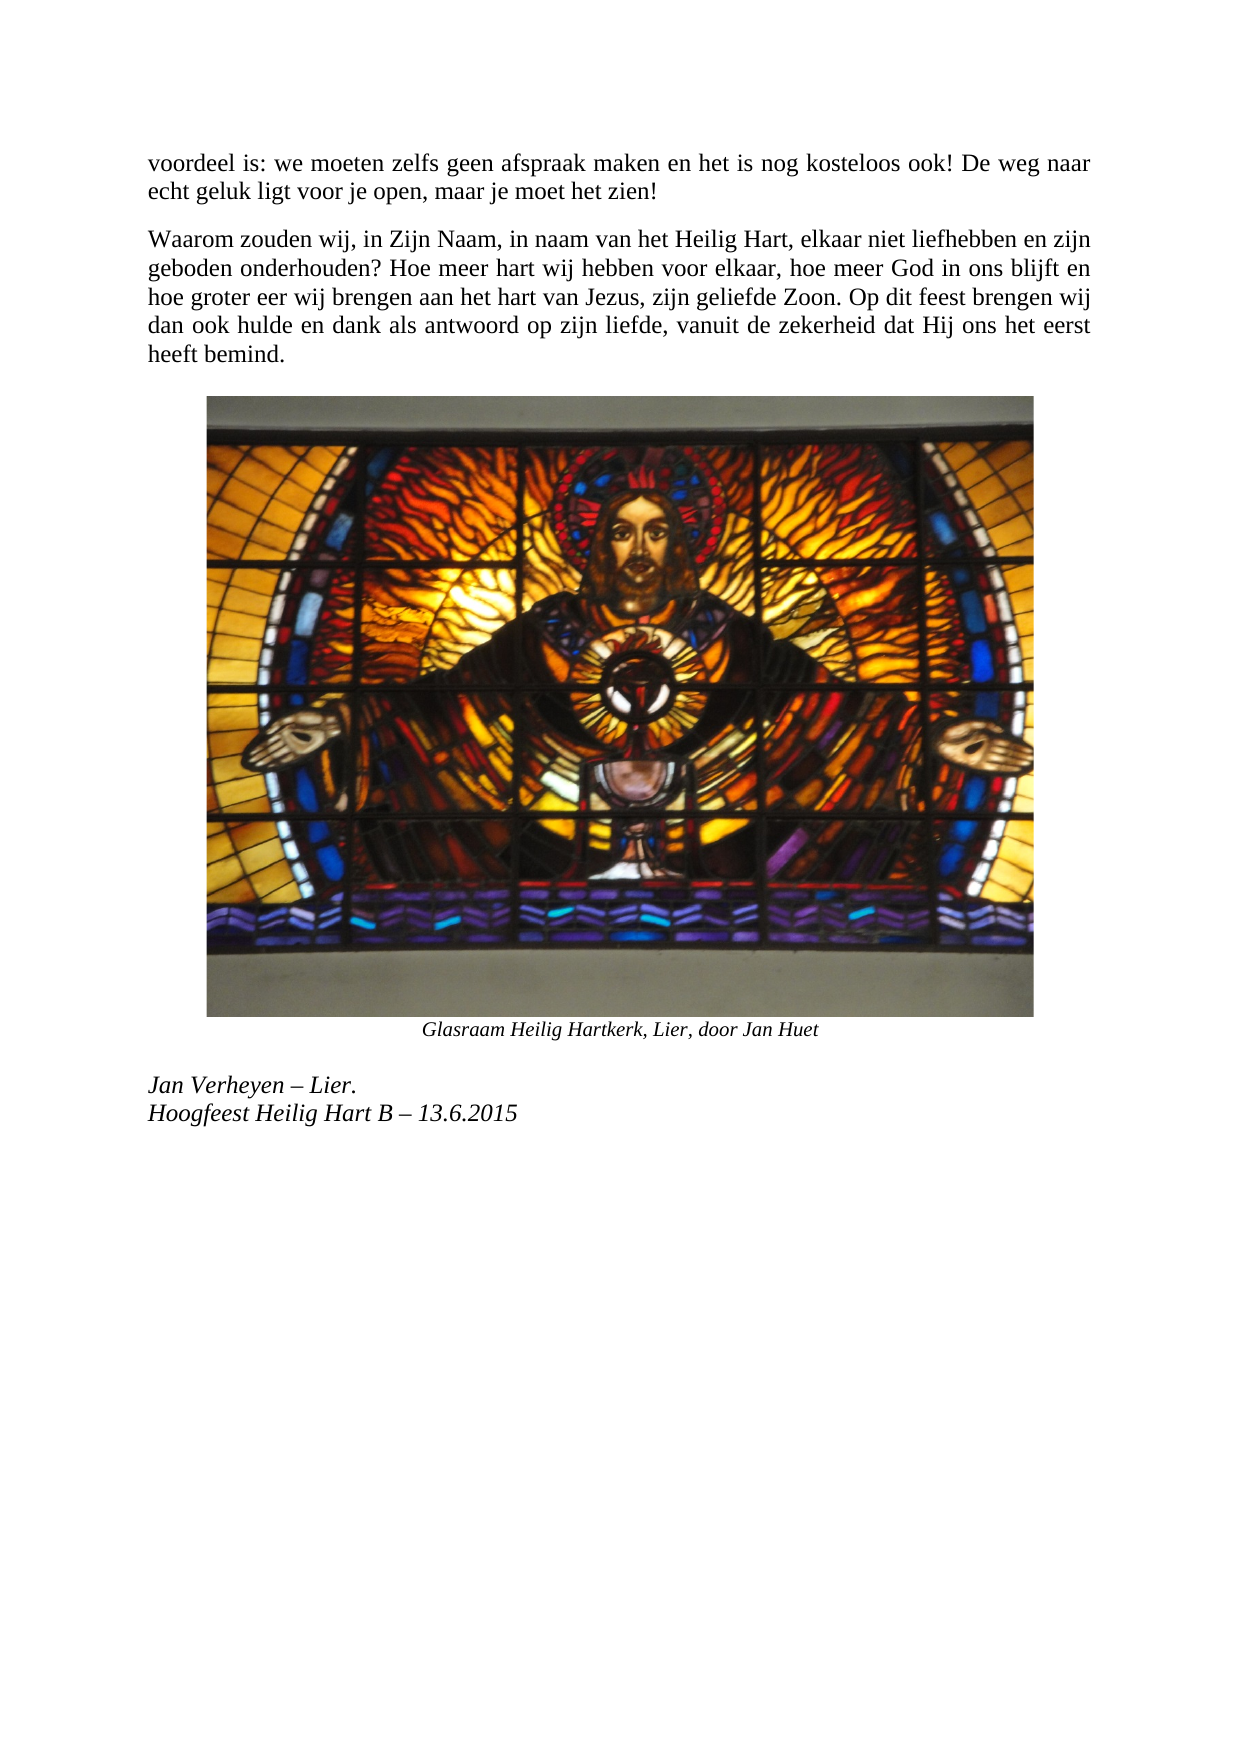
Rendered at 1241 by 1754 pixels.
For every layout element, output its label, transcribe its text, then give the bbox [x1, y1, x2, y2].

text Hoogfeest Heilig Hart B – 13.6.2015 [148, 1098, 1093, 1127]
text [148, 148, 1093, 205]
text Waarom zouden wij, in Zijn Naam, in naam van het Heilig Hart, elkaar niet liefhebben en zijn geboden onderhouden? Hoe meer hart wij hebben voor elkaar, hoe meer God in ons blijft en hoe groter eer wij brengen aan het hart van Jezus, zijn geliefde Zoon. Op dit feest brengen wij dan ook hulde en dank als antwoord op zijn liefde, vanuit de zekerheid dat Hij ons het eerst heeft bemind. [148, 224, 1093, 368]
text Glasraam Heilig Hartkerk, Lier, door Jan Huet [148, 1017, 1093, 1041]
picture [206, 396, 1034, 1017]
text Jan Verheyen – Lier. [148, 1070, 1093, 1098]
